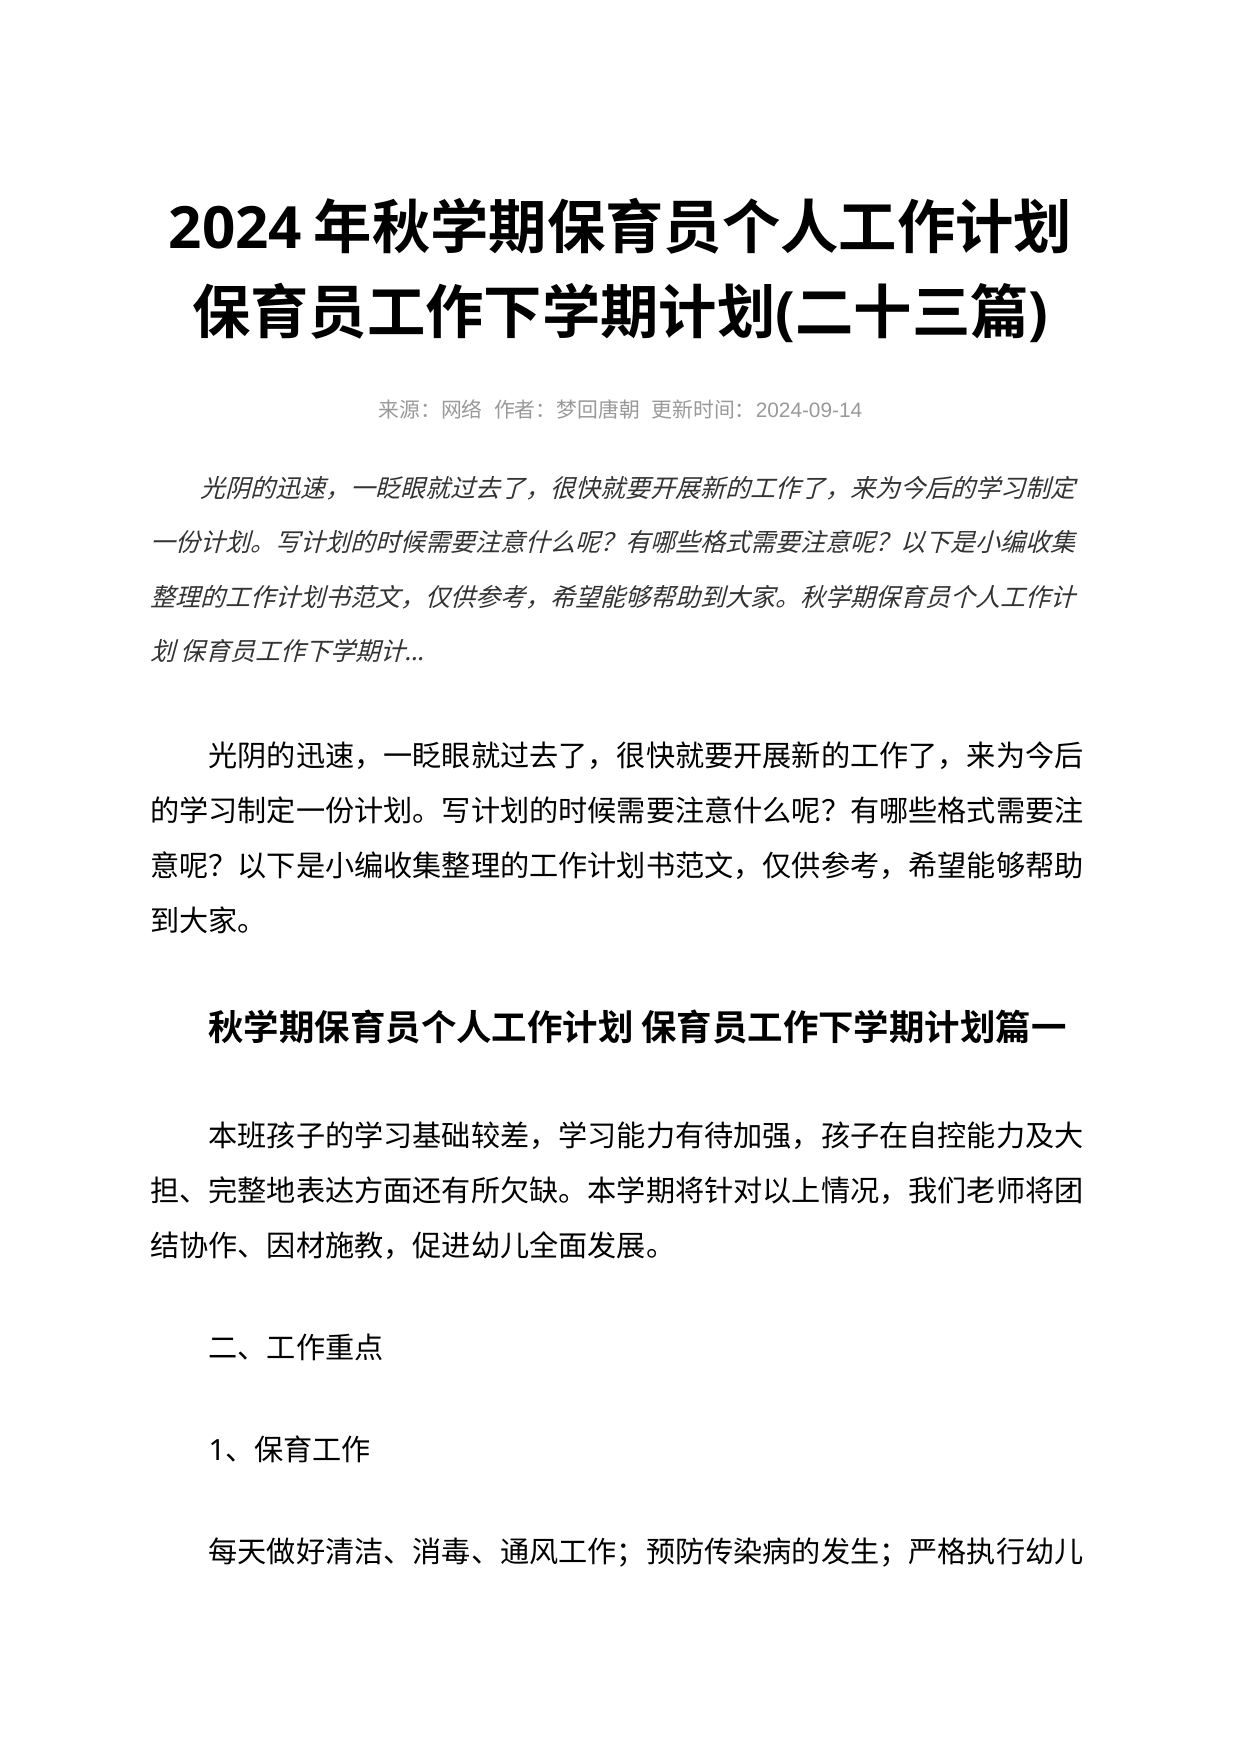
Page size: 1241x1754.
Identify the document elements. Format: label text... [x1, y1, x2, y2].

text 本班孩子的学习基础较差，学习能力有待加强，孩子在自控能力及大担、完整地表达方面还有所欠缺。本学期将针对以上情况，我们老师将团结协作、因材施教，促进幼儿全面发展。 [150, 1113, 1090, 1265]
subtitle 2024年秋学期保育员个人工作计划 保育员工作下学期计划(二十三篇) [150, 181, 1090, 351]
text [150, 1528, 1090, 1570]
text 光阴的迅速，一眨眼就过去了，很快就要开展新的工作了，来为今后的学习制定一份计划。写计划的时候需要注意什么呢？有哪些格式需要注意呢？以下是小编收集整理的工作计划书范文，仅供参考，希望能够帮助到大家。秋学期保育员个人工作计划 保育员工作下学期计... [150, 468, 1090, 668]
text 1、保育工作 [150, 1426, 1090, 1468]
text 光阴的迅速，一眨眼就过去了，很快就要开展新的工作了，来为今后的学习制定一份计划。写计划的时候需要注意什么呢？有哪些格式需要注意呢？以下是小编收集整理的工作计划书范文，仅供参考，希望能够帮助到大家。 [150, 733, 1090, 940]
text 秋学期保育员个人工作计划 保育员工作下学期计划篇一 [150, 999, 1090, 1051]
text 二、工作重点 [150, 1324, 1090, 1367]
text 来源：网络 作者：梦回唐朝 更新时间：2024-09-14 [150, 398, 1090, 422]
